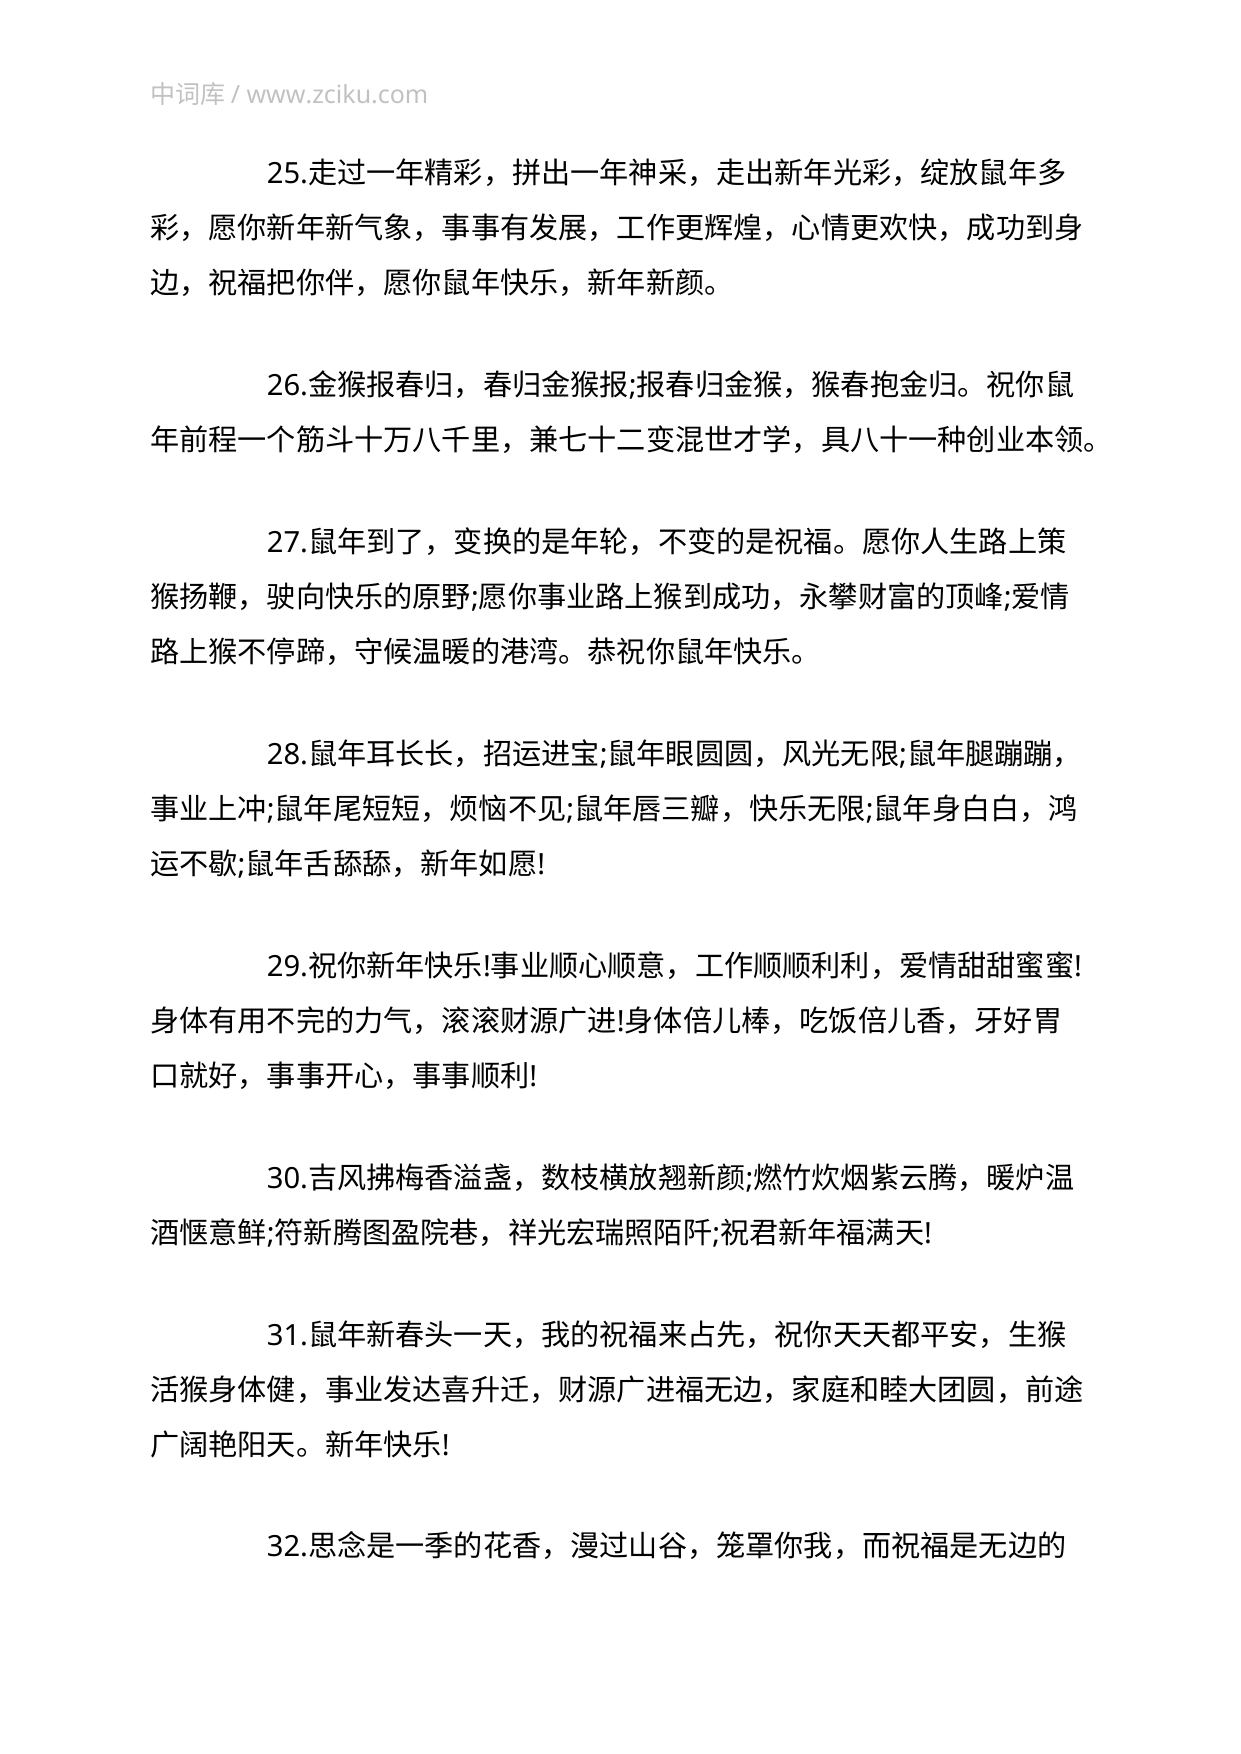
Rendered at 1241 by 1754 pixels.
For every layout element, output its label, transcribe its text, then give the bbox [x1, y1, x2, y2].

text 28.鼠年耳长长，招运进宝;鼠年眼圆圆，风光无限;鼠年腿蹦蹦，事业上冲;鼠年尾短短，烦恼不见;鼠年唇三瓣，快乐无限;鼠年身白白，鸿运不歇;鼠年舌舔舔，新年如愿! [150, 730, 1090, 883]
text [150, 1523, 1090, 1565]
text 31.鼠年新春头一天，我的祝福来占先，祝你天天都平安，生猴活猴身体健，事业发达喜升迁，财源广进福无边，家庭和睦大团圆，前途广阔艳阳天。新年快乐! [150, 1311, 1090, 1463]
text 30.吉风拂梅香溢盏，数枝横放翘新颜;燃竹炊烟紫云腾，暖炉温酒惬意鲜;符新腾图盈院巷，祥光宏瑞照陌阡;祝君新年福满天! [150, 1154, 1090, 1252]
text 27.鼠年到了，变换的是年轮，不变的是祝福。愿你人生路上策猴扬鞭，驶向快乐的原野;愿你事业路上猴到成功，永攀财富的顶峰;爱情路上猴不停蹄，守候温暖的港湾。恭祝你鼠年快乐。 [150, 518, 1090, 671]
text 26.金猴报春归，春归金猴报;报春归金猴，猴春抱金归。祝你鼠年前程一个筋斗十万八千里，兼七十二变混世才学，具八十一种创业本领。 [150, 362, 1090, 459]
text 29.祝你新年快乐!事业顺心顺意，工作顺顺利利，爱情甜甜蜜蜜!身体有用不完的力气，滚滚财源广进!身体倍儿棒，吃饭倍儿香，牙好胃口就好，事事开心，事事顺利! [150, 942, 1090, 1094]
text 25.走过一年精彩，拼出一年神采，走出新年光彩，绽放鼠年多彩，愿你新年新气象，事事有发展，工作更辉煌，心情更欢快，成功到身边，祝福把你伴，愿你鼠年快乐，新年新颜。 [150, 150, 1090, 302]
